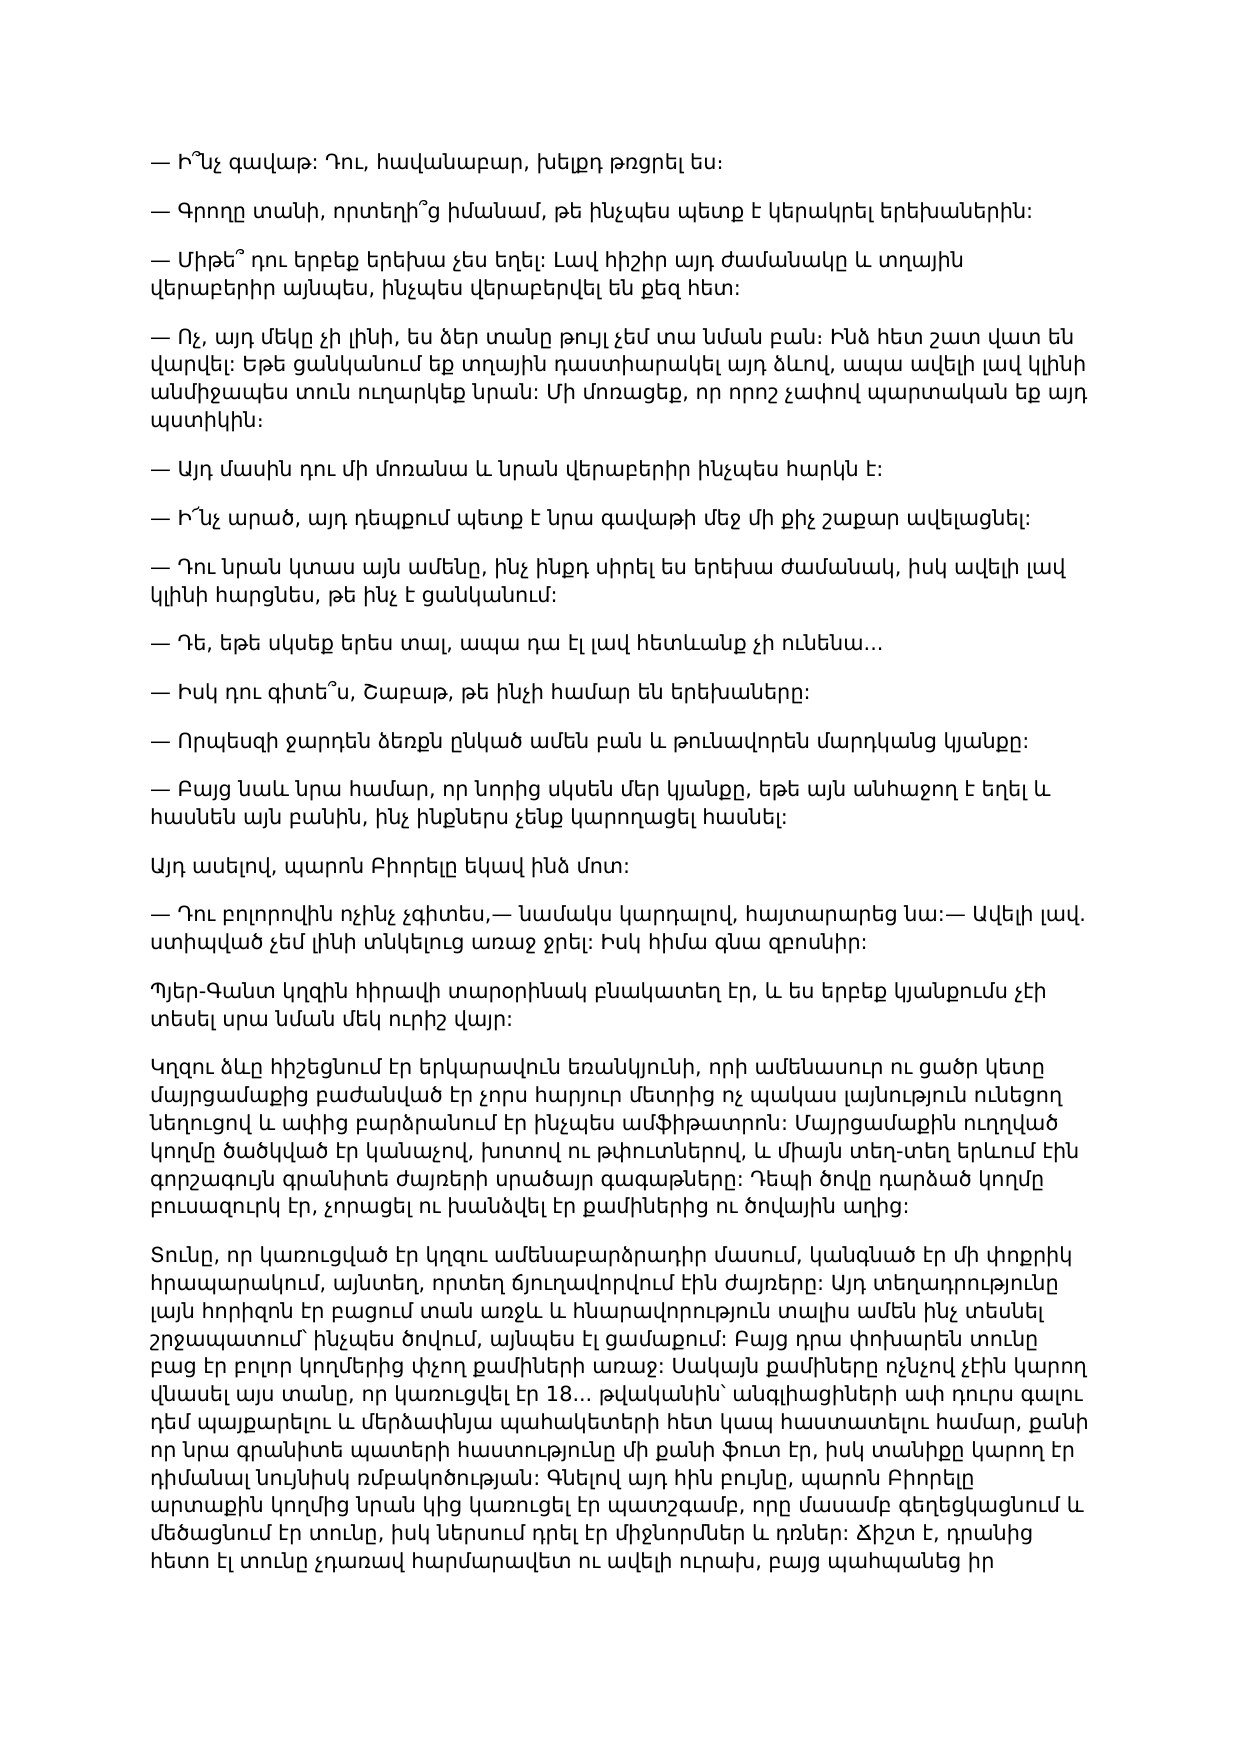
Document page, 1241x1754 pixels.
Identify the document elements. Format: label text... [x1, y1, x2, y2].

text — Այդ մասին դու մի մոռանա և նրան վերաբերիր ինչպես հարկն է: [150, 457, 1090, 482]
text — Որպեսզի ջարդեն ձեռքն ընկած ամեն բան և թունավորեն մարդկանց կյանքը: [150, 729, 1090, 753]
text — Դու բոլորովին ոչինչ չգիտես,— նամակս կարդալով, հայտարարեց նա:— Ավելի լավ. ստիպված չեմ լինի տնկելուց առաջ ջրել: Իսկ հիմա գնա զբոսնիր: [150, 902, 1090, 954]
text — Միթե՞ դու երբեք երեխա չես եղել: Լավ հիշիր այդ ժամանակը և տղային վերաբերիր այնպես, ինչպես վերաբերվել են քեզ հետ: [150, 248, 1090, 300]
text — Իսկ դու գիտե՞ս, Շաբաթ, թե ինչի համար են երեխաները: [150, 680, 1090, 704]
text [150, 1243, 1090, 1573]
text Կղզու ձևը հիշեցնում էր երկարավուն եռանկյունի, որի ամենասուր ու ցածր կետը մայրցամաքից բաժանված էր չորս հարյուր մետրից ոչ պակաս լայնություն ունեցող նեղուցով և ափից բարձրանում էր ինչպես ամֆիթատրոն: Մայրցամաքին ուղղված կողմը ծածկված էր կանաչով, խոտով ու թփուտներով, և միայն տեղ-տեղ երևում էին գորշագույն գրանիտե ժայռերի սրածայր գագաթները: Դեպի ծովը դարձած կողմը բուսազուրկ էր, չորացել ու խանձվել էր քամիներից ու ծովային աղից: [150, 1055, 1090, 1219]
text — Գրողը տանի, որտեղի՞ց իմանամ, թե ինչպես պետք է կերակրել երեխաներին: [150, 199, 1090, 223]
text — Ոչ, այդ մեկը չի լինի, ես ձեր տանը թույլ չեմ տա նման բան։ Ինձ հետ շատ վատ են վարվել: Եթե ցանկանում եք տղային դաստիարակել այդ ձևով, ապա ավելի լավ կլինի անմիջապես տուն ուղարկեք նրան: Մի մոռացեք, որ որոշ չափով պարտական եք այդ պստիկին։ [150, 325, 1090, 433]
text — Ի՞նչ գավաթ: Դու, հավանաբար, խելքդ թռցրել ես։ [150, 150, 1090, 174]
text — Բայց նաև նրա համար, որ նորից սկսեն մեր կյանքը, եթե այն անհաջող է եղել և հասնեն այն բանին, ինչ ինքներս չենք կարողացել հասնել: [150, 777, 1090, 829]
text — Դու նրան կտաս այն ամենը, ինչ ինքդ սիրել ես երեխա ժամանակ, իսկ ավելի լավ կլինի հարցնես, թե ինչ է ցանկանում: [150, 555, 1090, 607]
text Պյեր-Գանտ կղզին հիրավի տարօրինակ բնակատեղ էր, և ես երբեք կյանքումս չէի տեսել սրա նման մեկ ուրիշ վայր: [150, 979, 1090, 1031]
text — Դե, եթե սկսեք երես տալ, ապա դա էլ լավ հետևանք չի ունենա... [150, 631, 1090, 656]
text Այդ ասելով, պարոն Բիորելը եկավ ինձ մոտ: [150, 854, 1090, 878]
text — Ի՜նչ արած, այդ դեպքում պետք է նրա գավաթի մեջ մի քիչ շաքար ավելացնել: [150, 506, 1090, 530]
